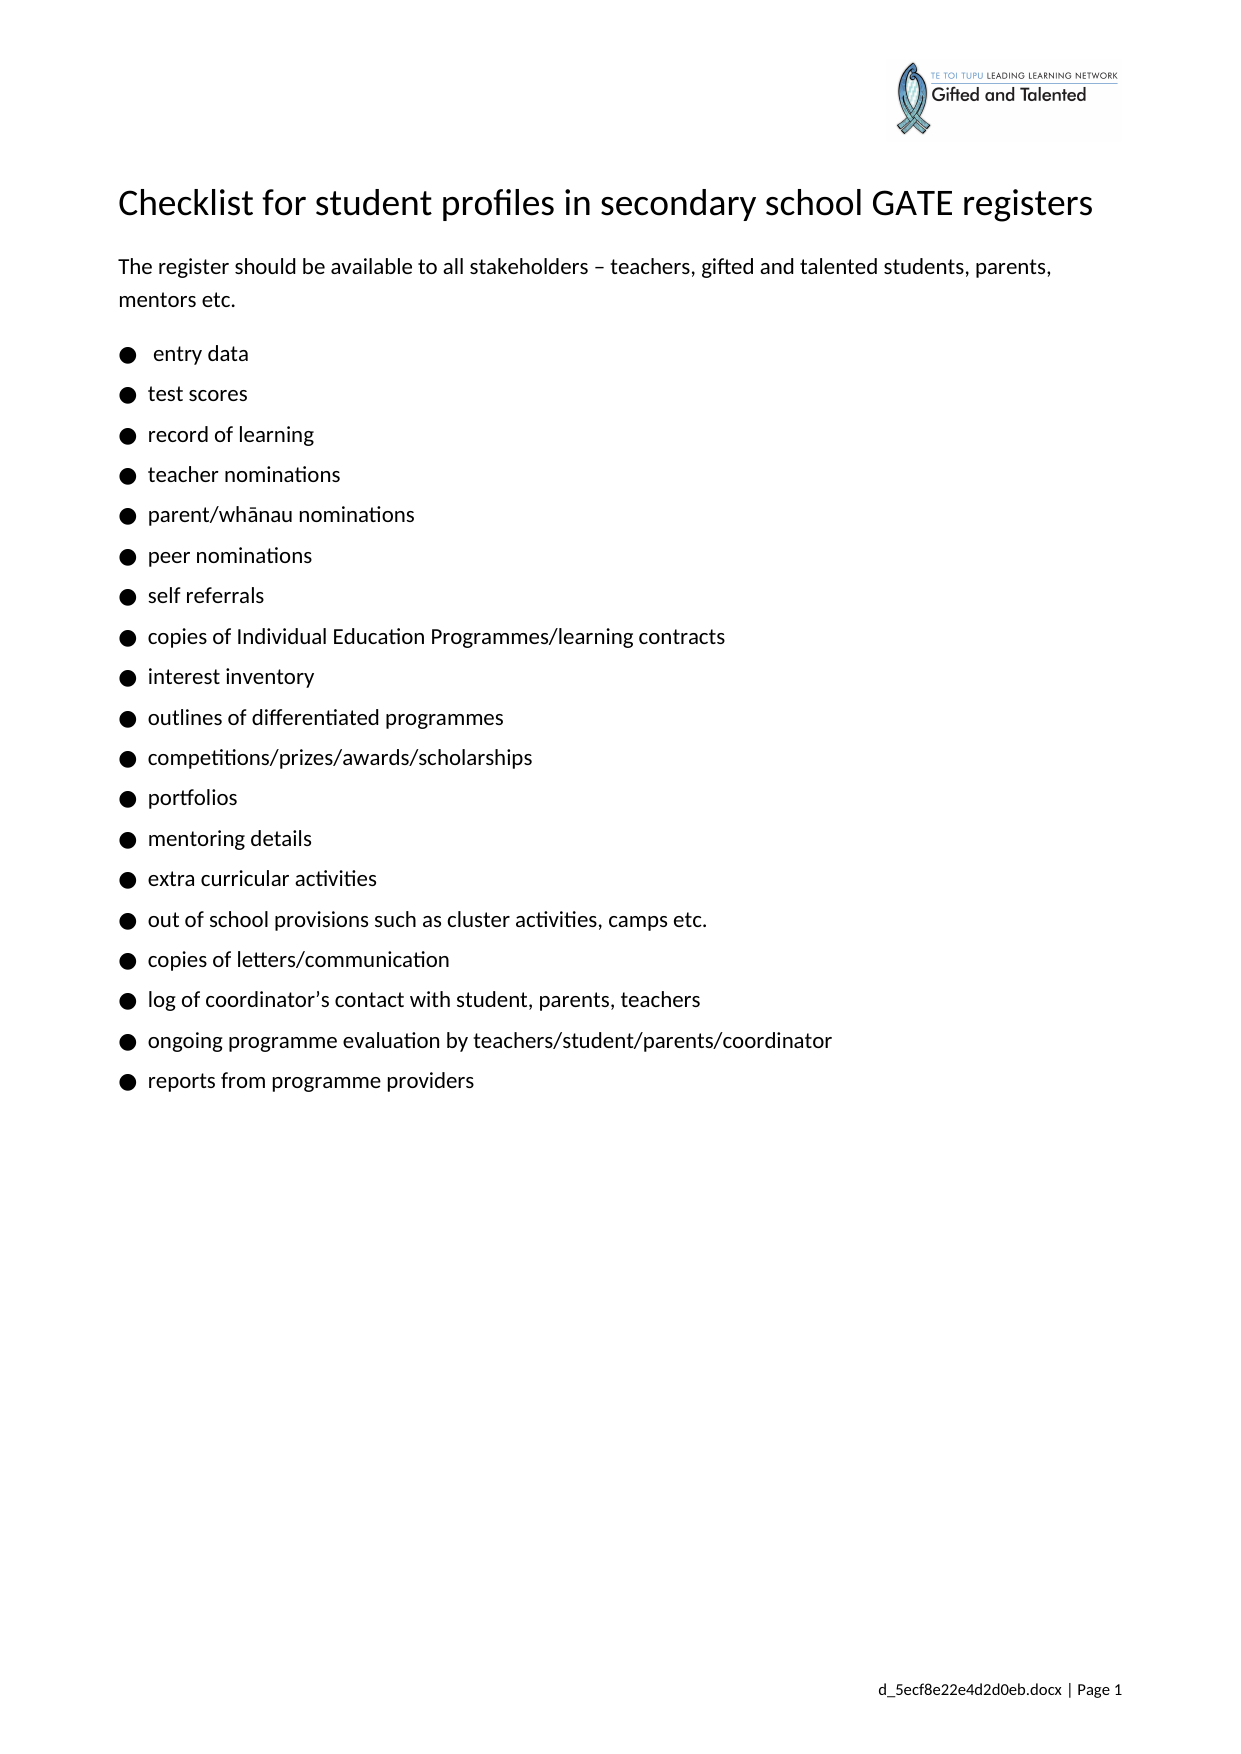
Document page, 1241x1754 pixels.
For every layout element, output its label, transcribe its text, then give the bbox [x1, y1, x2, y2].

text teacher nominations [118, 459, 1122, 489]
text out of school provisions such as cluster activities, camps etc. [118, 903, 1122, 933]
text entry data [118, 338, 1122, 367]
picture [886, 59, 1123, 142]
text parent/whānau nominations [118, 499, 1122, 529]
text record of learning [118, 418, 1122, 448]
text mentoring details [118, 823, 1122, 852]
text copies of letters/communication [118, 944, 1122, 974]
text interest inventory [118, 661, 1122, 691]
text portfolios [118, 782, 1122, 812]
text The register should be available to all stakeholders – teachers, gifted and talented students, parents, mentors etc. [118, 252, 1122, 313]
text competitions/prizes/awards/scholarships [118, 742, 1122, 772]
text copies of Individual Education Programmes/learning contracts [118, 621, 1122, 650]
text reports from programme providers [118, 1065, 1122, 1095]
text peer nominations [118, 540, 1122, 569]
text extra curricular activities [118, 863, 1122, 893]
text outlines of differentiated programmes [118, 701, 1122, 731]
text test scores [118, 378, 1122, 408]
text self referrals [118, 580, 1122, 610]
text ongoing programme evaluation by teachers/student/parents/coordinator [118, 1025, 1122, 1054]
subtitle Checklist for student profiles in secondary school GATE registers [118, 179, 1122, 225]
text log of coordinator’s contact with student, parents, teachers [118, 984, 1122, 1014]
